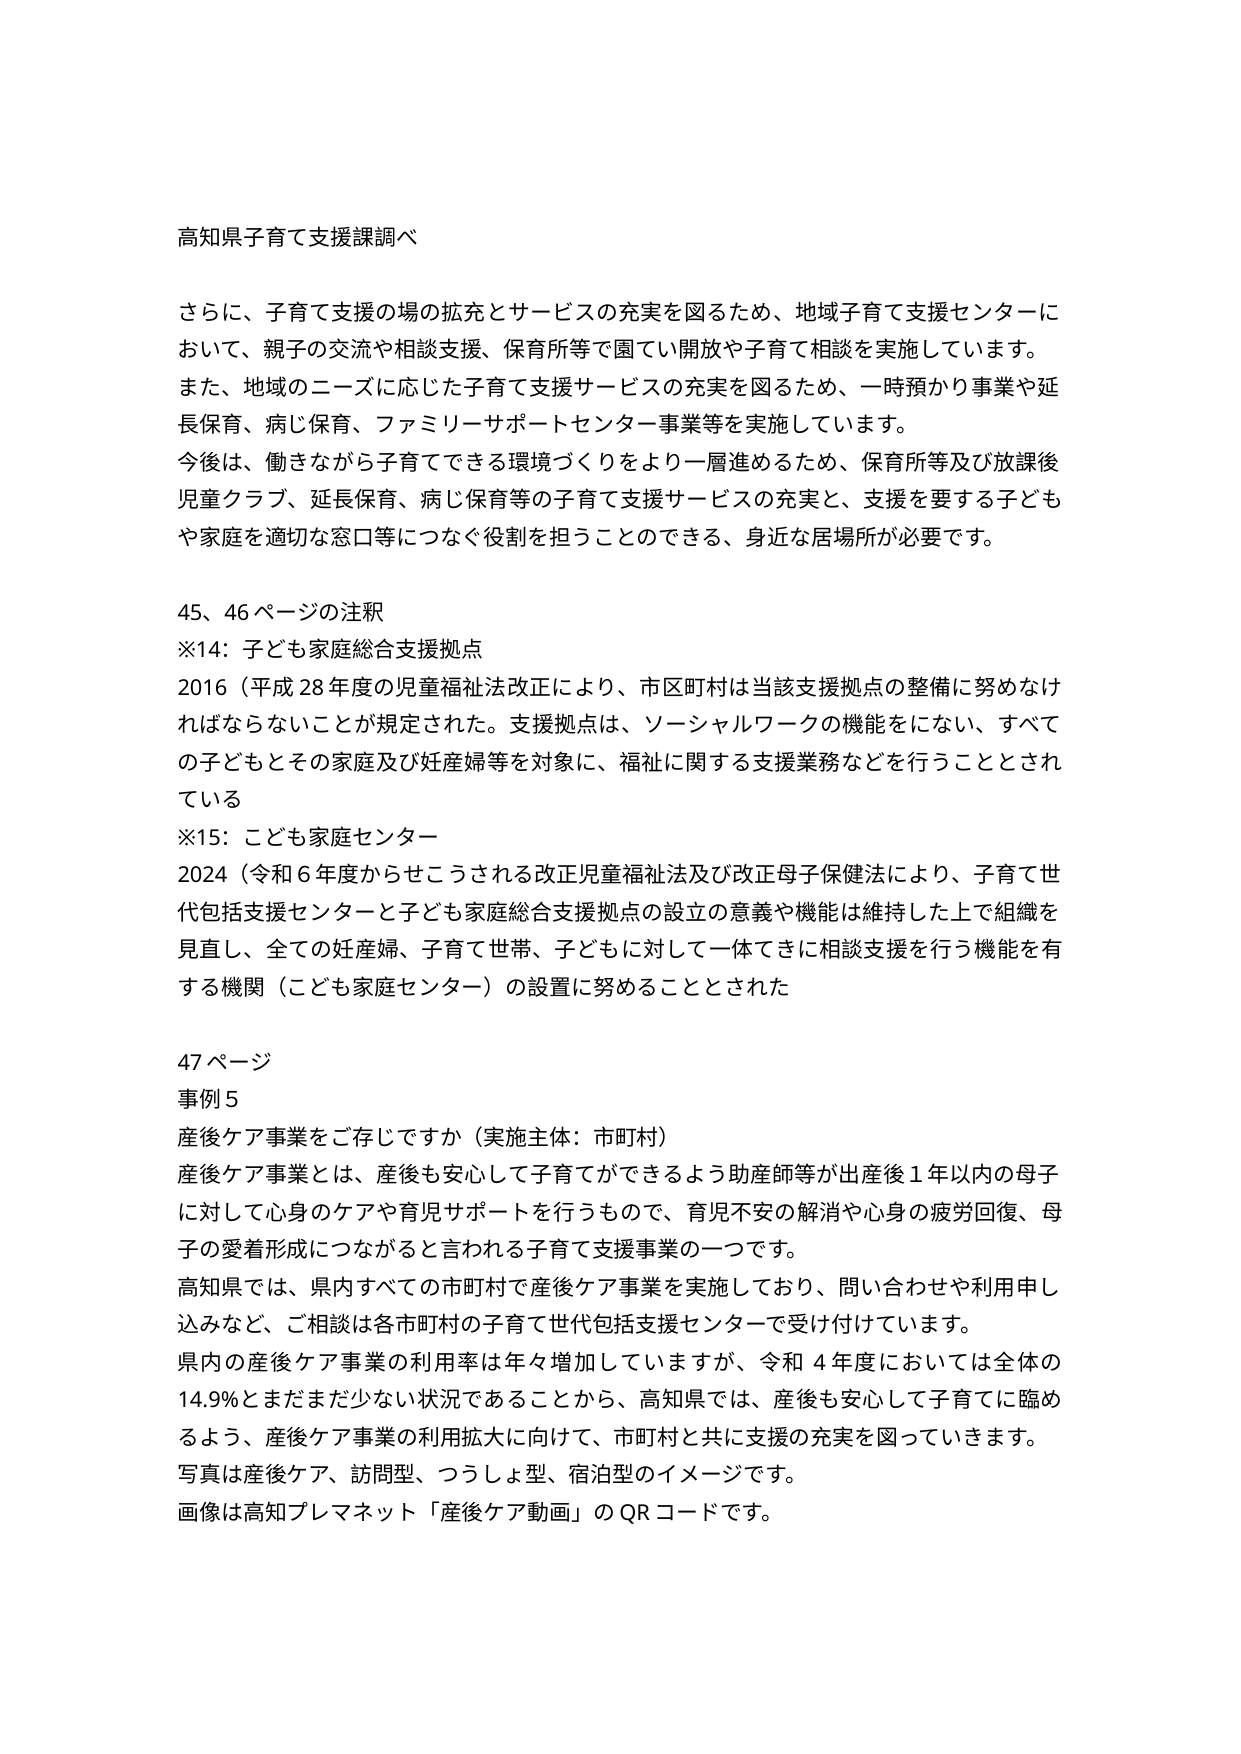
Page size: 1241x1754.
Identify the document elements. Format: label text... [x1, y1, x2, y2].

text 産後ケア事業をご存じですか（実施主体：市町村） [177, 1117, 1063, 1154]
text ※14：子ども家庭総合支援拠点 [177, 629, 1063, 667]
text 県内の産後ケア事業の利用率は年々増加していますが、令和4年度においては全体の 14.9%とまだまだ少ない状況であることから、高知県では、産後も安心して子育てに臨めるよう、産後ケア事業の利用拡大に向けて、市町村と共に支援の充実を図っていきます。 [177, 1342, 1063, 1454]
text 高知県では、県内すべての市町村で産後ケア事業を実施しており、問い合わせや利用申し込みなど、ご相談は各市町村の子育て世代包括支援センターで受け付けています。 [177, 1267, 1063, 1342]
text 2016（平成28年度の児童福祉法改正により、市区町村は当該支援拠点の整備に努めなければならないことが規定された。支援拠点は、ソーシャルワークの機能をにない、すべての子どもとその家庭及び妊産婦等を対象に、福祉に関する支援業務などを行うこととされている [177, 667, 1063, 817]
text 2024（令和６年度からせこうされる改正児童福祉法及び改正母子保健法により、子育て世代包括支援センターと子ども家庭総合支援拠点の設立の意義や機能は維持した上で組織を見直し、全ての妊産婦、子育て世帯、子どもに対して一体てきに相談支援を行う機能を有する機関（こども家庭センター）の設置に努めることとされた [177, 854, 1063, 1004]
text 事例５ [177, 1079, 1063, 1117]
text 高知県子育て支援課調べ [177, 217, 1063, 254]
text 写真は産後ケア、訪問型、つうしょ型、宿泊型のイメージです。 [177, 1454, 1063, 1492]
text 画像は高知プレマネット「産後ケア動画」のQRコードです。 [177, 1492, 1063, 1529]
text 47ページ [177, 1042, 1063, 1079]
text 今後は、働きながら子育てできる環境づくりをより一層進めるため、保育所等及び放課後児童クラブ、延長保育、病じ保育等の子育て支援サービスの充実と、支援を要する子どもや家庭を適切な窓口等につなぐ役割を担うことのできる、身近な居場所が必要です。 [177, 442, 1063, 554]
text 45、46ページの注釈 [177, 592, 1063, 629]
text 産後ケア事業とは、産後も安心して子育てができるよう助産師等が出産後１年以内の母子に対して心身のケアや育児サポートを行うもので、育児不安の解消や心身の疲労回復、母子の愛着形成につながると言われる子育て支援事業の一つです。 [177, 1154, 1063, 1267]
text また、地域のニーズに応じた子育て支援サービスの充実を図るため、一時預かり事業や延長保育、病じ保育、ファミリーサポートセンター事業等を実施しています。 [177, 367, 1063, 442]
text さらに、子育て支援の場の拡充とサービスの充実を図るため、地域子育て支援センターにおいて、親子の交流や相談支援、保育所等で園てい開放や子育て相談を実施しています。 [177, 292, 1063, 367]
text ※15：こども家庭センター [177, 817, 1063, 854]
